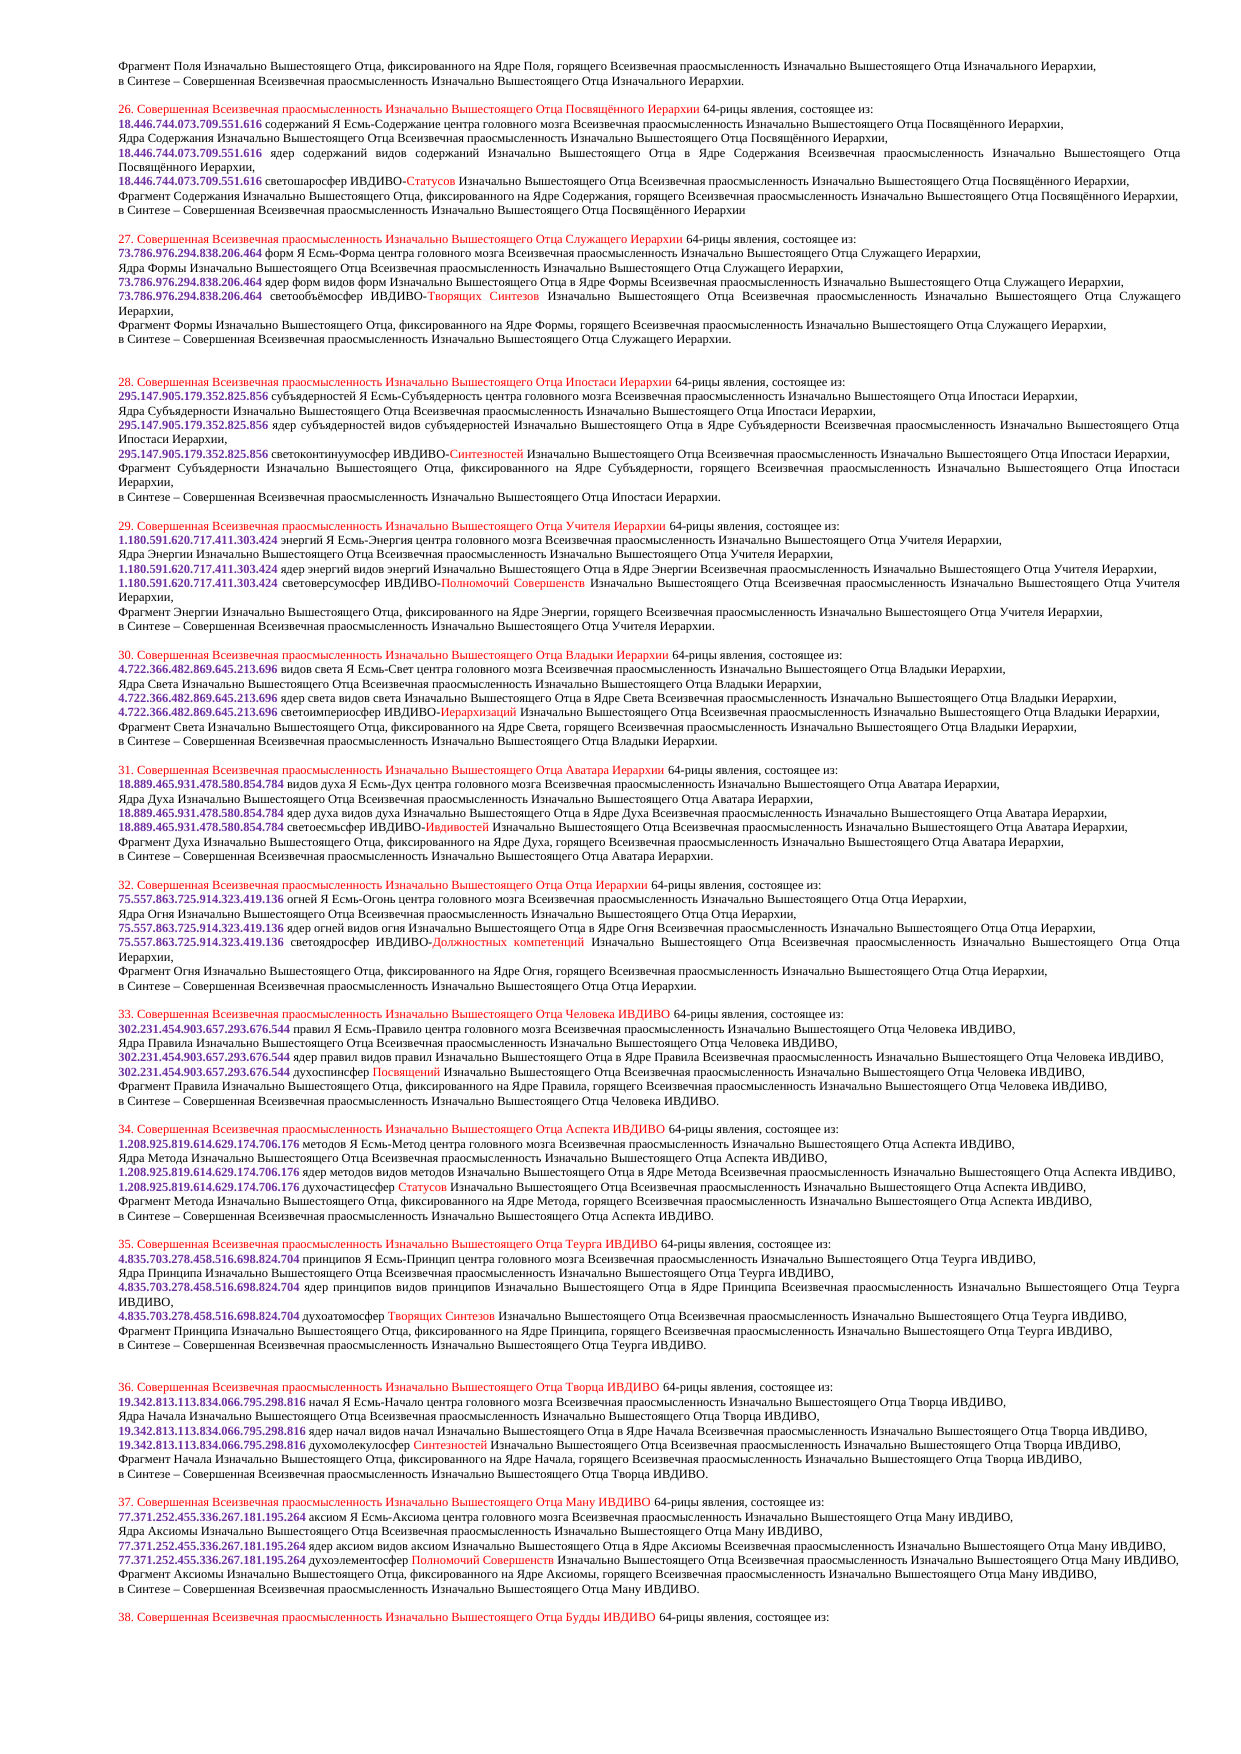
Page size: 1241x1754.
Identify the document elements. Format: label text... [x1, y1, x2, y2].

text в Синтезе – Совершенная Всеизвечная праосмысленность Изначально Вышестоящего Отца Служащего Иерархии. [118, 332, 1181, 347]
text 75.557.863.725.914.323.419.136 светоядросфер ИВДИВО-Должностных компетенций Изначально Вышестоящего Отца Всеизвечная праосмысленность Изначально Вышестоящего Отца Отца Иерархии, [118, 935, 1181, 964]
text Фрагмент Поля Изначально Вышестоящего Отца, фиксированного на Ядре Поля, горящего Всеизвечная праосмысленность Изначально Вышестоящего Отца Изначального Иерархии, [118, 59, 1181, 73]
text 34. Совершенная Всеизвечная праосмысленность Изначально Вышестоящего Отца Аспекта ИВДИВО 64-рицы явления, состоящее из: [118, 1122, 1181, 1136]
text Фрагмент Содержания Изначально Вышестоящего Отца, фиксированного на Ядре Содержания, горящего Всеизвечная праосмысленность Изначально Вышестоящего Отца Посвящённого Иерархии, [118, 188, 1181, 203]
text Фрагмент Света Изначально Вышестоящего Отца, фиксированного на Ядре Света, горящего Всеизвечная праосмысленность Изначально Вышестоящего Отца Владыки Иерархии, [118, 719, 1181, 734]
text 29. Совершенная Всеизвечная праосмысленность Изначально Вышестоящего Отца Учителя Иерархии 64-рицы явления, состоящее из: [118, 518, 1181, 533]
text 18.889.465.931.478.580.854.784 светоесмьсфер ИВДИВО-Ивдивостей Изначально Вышестоящего Отца Всеизвечная праосмысленность Изначально Вышестоящего Отца Аватара Иерархии, [118, 820, 1181, 834]
text 4.722.366.482.869.645.213.696 ядер света видов света Изначально Вышестоящего Отца в Ядре Света Всеизвечная праосмысленность Изначально Вышестоящего Отца Владыки Иерархии, [118, 691, 1181, 705]
text 33. Совершенная Всеизвечная праосмысленность Изначально Вышестоящего Отца Человека ИВДИВО 64-рицы явления, состоящее из: [118, 1007, 1181, 1021]
text Ядра Субъядерности Изначально Вышестоящего Отца Всеизвечная праосмысленность Изначально Вышестоящего Отца Ипостаси Иерархии, [118, 403, 1181, 418]
text 32. Совершенная Всеизвечная праосмысленность Изначально Вышестоящего Отца Отца Иерархии 64-рицы явления, состоящее из: [118, 878, 1181, 892]
text Фрагмент Начала Изначально Вышестоящего Отца, фиксированного на Ядре Начала, горящего Всеизвечная праосмысленность Изначально Вышестоящего Отца Творца ИВДИВО, [118, 1452, 1181, 1466]
text 1.208.925.819.614.629.174.706.176 методов Я Есмь-Метод центра головного мозга Всеизвечная праосмысленность Изначально Вышестоящего Отца Аспекта ИВДИВО, [118, 1136, 1181, 1151]
text Фрагмент Энергии Изначально Вышестоящего Отца, фиксированного на Ядре Энергии, горящего Всеизвечная праосмысленность Изначально Вышестоящего Отца Учителя Иерархии, [118, 604, 1181, 619]
text 26. Совершенная Всеизвечная праосмысленность Изначально Вышестоящего Отца Посвящённого Иерархии 64-рицы явления, состоящее из: [118, 102, 1181, 117]
text 295.147.905.179.352.825.856 субъядерностей Я Есмь-Субъядерность центра головного мозга Всеизвечная праосмысленность Изначально Вышестоящего Отца Ипостаси Иерархии, [118, 389, 1181, 403]
text 302.231.454.903.657.293.676.544 правил Я Есмь-Правило центра головного мозга Всеизвечная праосмысленность Изначально Вышестоящего Отца Человека ИВДИВО, [118, 1021, 1181, 1036]
text Ядра Духа Изначально Вышестоящего Отца Всеизвечная праосмысленность Изначально Вышестоящего Отца Аватара Иерархии, [118, 791, 1181, 806]
text 1.180.591.620.717.411.303.424 световерсумосфер ИВДИВО-Полномочий Совершенств Изначально Вышестоящего Отца Всеизвечная праосмысленность Изначально Вышестоящего Отца Учителя Иерархии, [118, 576, 1181, 604]
text 4.722.366.482.869.645.213.696 светоимпериосфер ИВДИВО-Иерархизаций Изначально Вышестоящего Отца Всеизвечная праосмысленность Изначально Вышестоящего Отца Владыки Иерархии, [118, 705, 1181, 719]
text 1.180.591.620.717.411.303.424 ядер энергий видов энергий Изначально Вышестоящего Отца в Ядре Энергии Всеизвечная праосмысленность Изначально Вышестоящего Отца Учителя Иерархии, [118, 561, 1181, 576]
text в Синтезе – Совершенная Всеизвечная праосмысленность Изначально Вышестоящего Отца Учителя Иерархии. [118, 619, 1181, 633]
text Фрагмент Аксиомы Изначально Вышестоящего Отца, фиксированного на Ядре Аксиомы, горящего Всеизвечная праосмысленность Изначально Вышестоящего Отца Ману ИВДИВО, [118, 1567, 1181, 1581]
text Ядра Начала Изначально Вышестоящего Отца Всеизвечная праосмысленность Изначально Вышестоящего Отца Творца ИВДИВО, [118, 1409, 1181, 1423]
text 77.371.252.455.336.267.181.195.264 духоэлементосфер Полномочий Совершенств Изначально Вышестоящего Отца Всеизвечная праосмысленность Изначально Вышестоящего Отца Ману ИВДИВО, [118, 1553, 1181, 1567]
text 18.446.744.073.709.551.616 содержаний Я Есмь-Содержание центра головного мозга Всеизвечная праосмысленность Изначально Вышестоящего Отца Посвящённого Иерархии, [118, 117, 1181, 131]
text 77.371.252.455.336.267.181.195.264 аксиом Я Есмь-Аксиома центра головного мозга Всеизвечная праосмысленность Изначально Вышестоящего Отца Ману ИВДИВО, [118, 1509, 1181, 1524]
text Ядра Аксиомы Изначально Вышестоящего Отца Всеизвечная праосмысленность Изначально Вышестоящего Отца Ману ИВДИВО, [118, 1524, 1181, 1538]
text в Синтезе – Совершенная Всеизвечная праосмысленность Изначально Вышестоящего Отца Отца Иерархии. [118, 978, 1181, 993]
text в Синтезе – Совершенная Всеизвечная праосмысленность Изначально Вышестоящего Отца Ману ИВДИВО. [118, 1581, 1181, 1596]
text в Синтезе – Совершенная Всеизвечная праосмысленность Изначально Вышестоящего Отца Изначального Иерархии. [118, 73, 1181, 88]
text в Синтезе – Совершенная Всеизвечная праосмысленность Изначально Вышестоящего Отца Теурга ИВДИВО. [118, 1338, 1181, 1352]
text Фрагмент Метода Изначально Вышестоящего Отца, фиксированного на Ядре Метода, горящего Всеизвечная праосмысленность Изначально Вышестоящего Отца Аспекта ИВДИВО, [118, 1194, 1181, 1208]
text Фрагмент Огня Изначально Вышестоящего Отца, фиксированного на Ядре Огня, горящего Всеизвечная праосмысленность Изначально Вышестоящего Отца Отца Иерархии, [118, 964, 1181, 978]
text в Синтезе – Совершенная Всеизвечная праосмысленность Изначально Вышестоящего Отца Творца ИВДИВО. [118, 1466, 1181, 1481]
text Ядра Принципа Изначально Вышестоящего Отца Всеизвечная праосмысленность Изначально Вышестоящего Отца Теурга ИВДИВО, [118, 1266, 1181, 1280]
text 302.231.454.903.657.293.676.544 ядер правил видов правил Изначально Вышестоящего Отца в Ядре Правила Всеизвечная праосмысленность Изначально Вышестоящего Отца Человека ИВДИВО, [118, 1050, 1181, 1064]
text 4.835.703.278.458.516.698.824.704 духоатомосфер Творящих Синтезов Изначально Вышестоящего Отца Всеизвечная праосмысленность Изначально Вышестоящего Отца Теурга ИВДИВО, [118, 1309, 1181, 1323]
text 19.342.813.113.834.066.795.298.816 начал Я Есмь-Начало центра головного мозга Всеизвечная праосмысленность Изначально Вышестоящего Отца Творца ИВДИВО, [118, 1394, 1181, 1409]
text Ядра Формы Изначально Вышестоящего Отца Всеизвечная праосмысленность Изначально Вышестоящего Отца Служащего Иерархии, [118, 260, 1181, 275]
text в Синтезе – Совершенная Всеизвечная праосмысленность Изначально Вышестоящего Отца Владыки Иерархии. [118, 734, 1181, 748]
text Ядра Правила Изначально Вышестоящего Отца Всеизвечная праосмысленность Изначально Вышестоящего Отца Человека ИВДИВО, [118, 1036, 1181, 1050]
text Ядра Содержания Изначально Вышестоящего Отца Всеизвечная праосмысленность Изначально Вышестоящего Отца Посвящённого Иерархии, [118, 131, 1181, 145]
text в Синтезе – Совершенная Всеизвечная праосмысленность Изначально Вышестоящего Отца Ипостаси Иерархии. [118, 489, 1181, 504]
text 30. Совершенная Всеизвечная праосмысленность Изначально Вышестоящего Отца Владыки Иерархии 64-рицы явления, состоящее из: [118, 648, 1181, 662]
text 18.889.465.931.478.580.854.784 видов духа Я Есмь-Дух центра головного мозга Всеизвечная праосмысленность Изначально Вышестоящего Отца Аватара Иерархии, [118, 777, 1181, 791]
text Фрагмент Принципа Изначально Вышестоящего Отца, фиксированного на Ядре Принципа, горящего Всеизвечная праосмысленность Изначально Вышестоящего Отца Теурга ИВДИВО, [118, 1323, 1181, 1338]
text 35. Совершенная Всеизвечная праосмысленность Изначально Вышестоящего Отца Теурга ИВДИВО 64-рицы явления, состоящее из: [118, 1237, 1181, 1251]
text Фрагмент Правила Изначально Вышестоящего Отца, фиксированного на Ядре Правила, горящего Всеизвечная праосмысленность Изначально Вышестоящего Отца Человека ИВДИВО, [118, 1079, 1181, 1093]
text 18.446.744.073.709.551.616 ядер содержаний видов содержаний Изначально Вышестоящего Отца в Ядре Содержания Всеизвечная праосмысленность Изначально Вышестоящего Отца Посвящённого Иерархии, [118, 145, 1181, 174]
text Фрагмент Субъядерности Изначально Вышестоящего Отца, фиксированного на Ядре Субъядерности, горящего Всеизвечная праосмысленность Изначально Вышестоящего Отца Ипостаси Иерархии, [118, 461, 1181, 489]
text 37. Совершенная Всеизвечная праосмысленность Изначально Вышестоящего Отца Ману ИВДИВО 64-рицы явления, состоящее из: [118, 1495, 1181, 1509]
text 75.557.863.725.914.323.419.136 ядер огней видов огня Изначально Вышестоящего Отца в Ядре Огня Всеизвечная праосмысленность Изначально Вышестоящего Отца Отца Иерархии, [118, 921, 1181, 935]
text в Синтезе – Совершенная Всеизвечная праосмысленность Изначально Вышестоящего Отца Аватара Иерархии. [118, 849, 1181, 863]
text 38. Совершенная Всеизвечная праосмысленность Изначально Вышестоящего Отца Будды ИВДИВО 64-рицы явления, состоящее из: [118, 1610, 1181, 1624]
text 19.342.813.113.834.066.795.298.816 ядер начал видов начал Изначально Вышестоящего Отца в Ядре Начала Всеизвечная праосмысленность Изначально Вышестоящего Отца Творца ИВДИВО, [118, 1423, 1181, 1438]
text в Синтезе – Совершенная Всеизвечная праосмысленность Изначально Вышестоящего Отца Посвящённого Иерархии [118, 203, 1181, 217]
text в Синтезе – Совершенная Всеизвечная праосмысленность Изначально Вышестоящего Отца Человека ИВДИВО. [118, 1093, 1181, 1108]
text 295.147.905.179.352.825.856 светоконтинуумосфер ИВДИВО-Синтезностей Изначально Вышестоящего Отца Всеизвечная праосмысленность Изначально Вышестоящего Отца Ипостаси Иерархии, [118, 446, 1181, 461]
text Фрагмент Духа Изначально Вышестоящего Отца, фиксированного на Ядре Духа, горящего Всеизвечная праосмысленность Изначально Вышестоящего Отца Аватара Иерархии, [118, 834, 1181, 849]
text 1.208.925.819.614.629.174.706.176 ядер методов видов методов Изначально Вышестоящего Отца в Ядре Метода Всеизвечная праосмысленность Изначально Вышестоящего Отца Аспекта ИВДИВО, [118, 1165, 1181, 1179]
text 4.835.703.278.458.516.698.824.704 ядер принципов видов принципов Изначально Вышестоящего Отца в Ядре Принципа Всеизвечная праосмысленность Изначально Вышестоящего Отца Теурга ИВДИВО, [118, 1280, 1181, 1309]
text 73.786.976.294.838.206.464 форм Я Есмь-Форма центра головного мозга Всеизвечная праосмысленность Изначально Вышестоящего Отца Служащего Иерархии, [118, 246, 1181, 260]
text 27. Совершенная Всеизвечная праосмысленность Изначально Вышестоящего Отца Служащего Иерархии 64-рицы явления, состоящее из: [118, 232, 1181, 246]
text 77.371.252.455.336.267.181.195.264 ядер аксиом видов аксиом Изначально Вышестоящего Отца в Ядре Аксиомы Всеизвечная праосмысленность Изначально Вышестоящего Отца Ману ИВДИВО, [118, 1538, 1181, 1553]
text 4.722.366.482.869.645.213.696 видов света Я Есмь-Свет центра головного мозга Всеизвечная праосмысленность Изначально Вышестоящего Отца Владыки Иерархии, [118, 662, 1181, 676]
text в Синтезе – Совершенная Всеизвечная праосмысленность Изначально Вышестоящего Отца Аспекта ИВДИВО. [118, 1208, 1181, 1223]
text 19.342.813.113.834.066.795.298.816 духомолекулосфер Синтезностей Изначально Вышестоящего Отца Всеизвечная праосмысленность Изначально Вышестоящего Отца Творца ИВДИВО, [118, 1438, 1181, 1452]
text Фрагмент Формы Изначально Вышестоящего Отца, фиксированного на Ядре Формы, горящего Всеизвечная праосмысленность Изначально Вышестоящего Отца Служащего Иерархии, [118, 318, 1181, 332]
text 73.786.976.294.838.206.464 ядер форм видов форм Изначально Вышестоящего Отца в Ядре Формы Всеизвечная праосмысленность Изначально Вышестоящего Отца Служащего Иерархии, [118, 275, 1181, 289]
text 18.889.465.931.478.580.854.784 ядер духа видов духа Изначально Вышестоящего Отца в Ядре Духа Всеизвечная праосмысленность Изначально Вышестоящего Отца Аватара Иерархии, [118, 806, 1181, 820]
text 75.557.863.725.914.323.419.136 огней Я Есмь-Огонь центра головного мозга Всеизвечная праосмысленность Изначально Вышестоящего Отца Отца Иерархии, [118, 892, 1181, 906]
text Ядра Метода Изначально Вышестоящего Отца Всеизвечная праосмысленность Изначально Вышестоящего Отца Аспекта ИВДИВО, [118, 1151, 1181, 1165]
text 36. Совершенная Всеизвечная праосмысленность Изначально Вышестоящего Отца Творца ИВДИВО 64-рицы явления, состоящее из: [118, 1380, 1181, 1394]
text 1.180.591.620.717.411.303.424 энергий Я Есмь-Энергия центра головного мозга Всеизвечная праосмысленность Изначально Вышестоящего Отца Учителя Иерархии, [118, 533, 1181, 547]
text 1.208.925.819.614.629.174.706.176 духочастицесфер Статусов Изначально Вышестоящего Отца Всеизвечная праосмысленность Изначально Вышестоящего Отца Аспекта ИВДИВО, [118, 1179, 1181, 1194]
text 4.835.703.278.458.516.698.824.704 принципов Я Есмь-Принцип центра головного мозга Всеизвечная праосмысленность Изначально Вышестоящего Отца Теурга ИВДИВО, [118, 1251, 1181, 1266]
text 31. Совершенная Всеизвечная праосмысленность Изначально Вышестоящего Отца Аватара Иерархии 64-рицы явления, состоящее из: [118, 763, 1181, 777]
text Ядра Энергии Изначально Вышестоящего Отца Всеизвечная праосмысленность Изначально Вышестоящего Отца Учителя Иерархии, [118, 547, 1181, 561]
text 18.446.744.073.709.551.616 светошаросфер ИВДИВО-Статусов Изначально Вышестоящего Отца Всеизвечная праосмысленность Изначально Вышестоящего Отца Посвящённого Иерархии, [118, 174, 1181, 188]
text Ядра Огня Изначально Вышестоящего Отца Всеизвечная праосмысленность Изначально Вышестоящего Отца Отца Иерархии, [118, 906, 1181, 921]
text 302.231.454.903.657.293.676.544 духоспинсфер Посвящений Изначально Вышестоящего Отца Всеизвечная праосмысленность Изначально Вышестоящего Отца Человека ИВДИВО, [118, 1064, 1181, 1079]
text 73.786.976.294.838.206.464 светообъёмосфер ИВДИВО-Творящих Синтезов Изначально Вышестоящего Отца Всеизвечная праосмысленность Изначально Вышестоящего Отца Служащего Иерархии, [118, 289, 1181, 318]
text Ядра Света Изначально Вышестоящего Отца Всеизвечная праосмысленность Изначально Вышестоящего Отца Владыки Иерархии, [118, 676, 1181, 691]
text 28. Совершенная Всеизвечная праосмысленность Изначально Вышестоящего Отца Ипостаси Иерархии 64-рицы явления, состоящее из: [118, 374, 1181, 389]
text 295.147.905.179.352.825.856 ядер субъядерностей видов субъядерностей Изначально Вышестоящего Отца в Ядре Субъядерности Всеизвечная праосмысленность Изначально Вышестоящего Отца Ипостаси Иерархии, [118, 418, 1181, 446]
